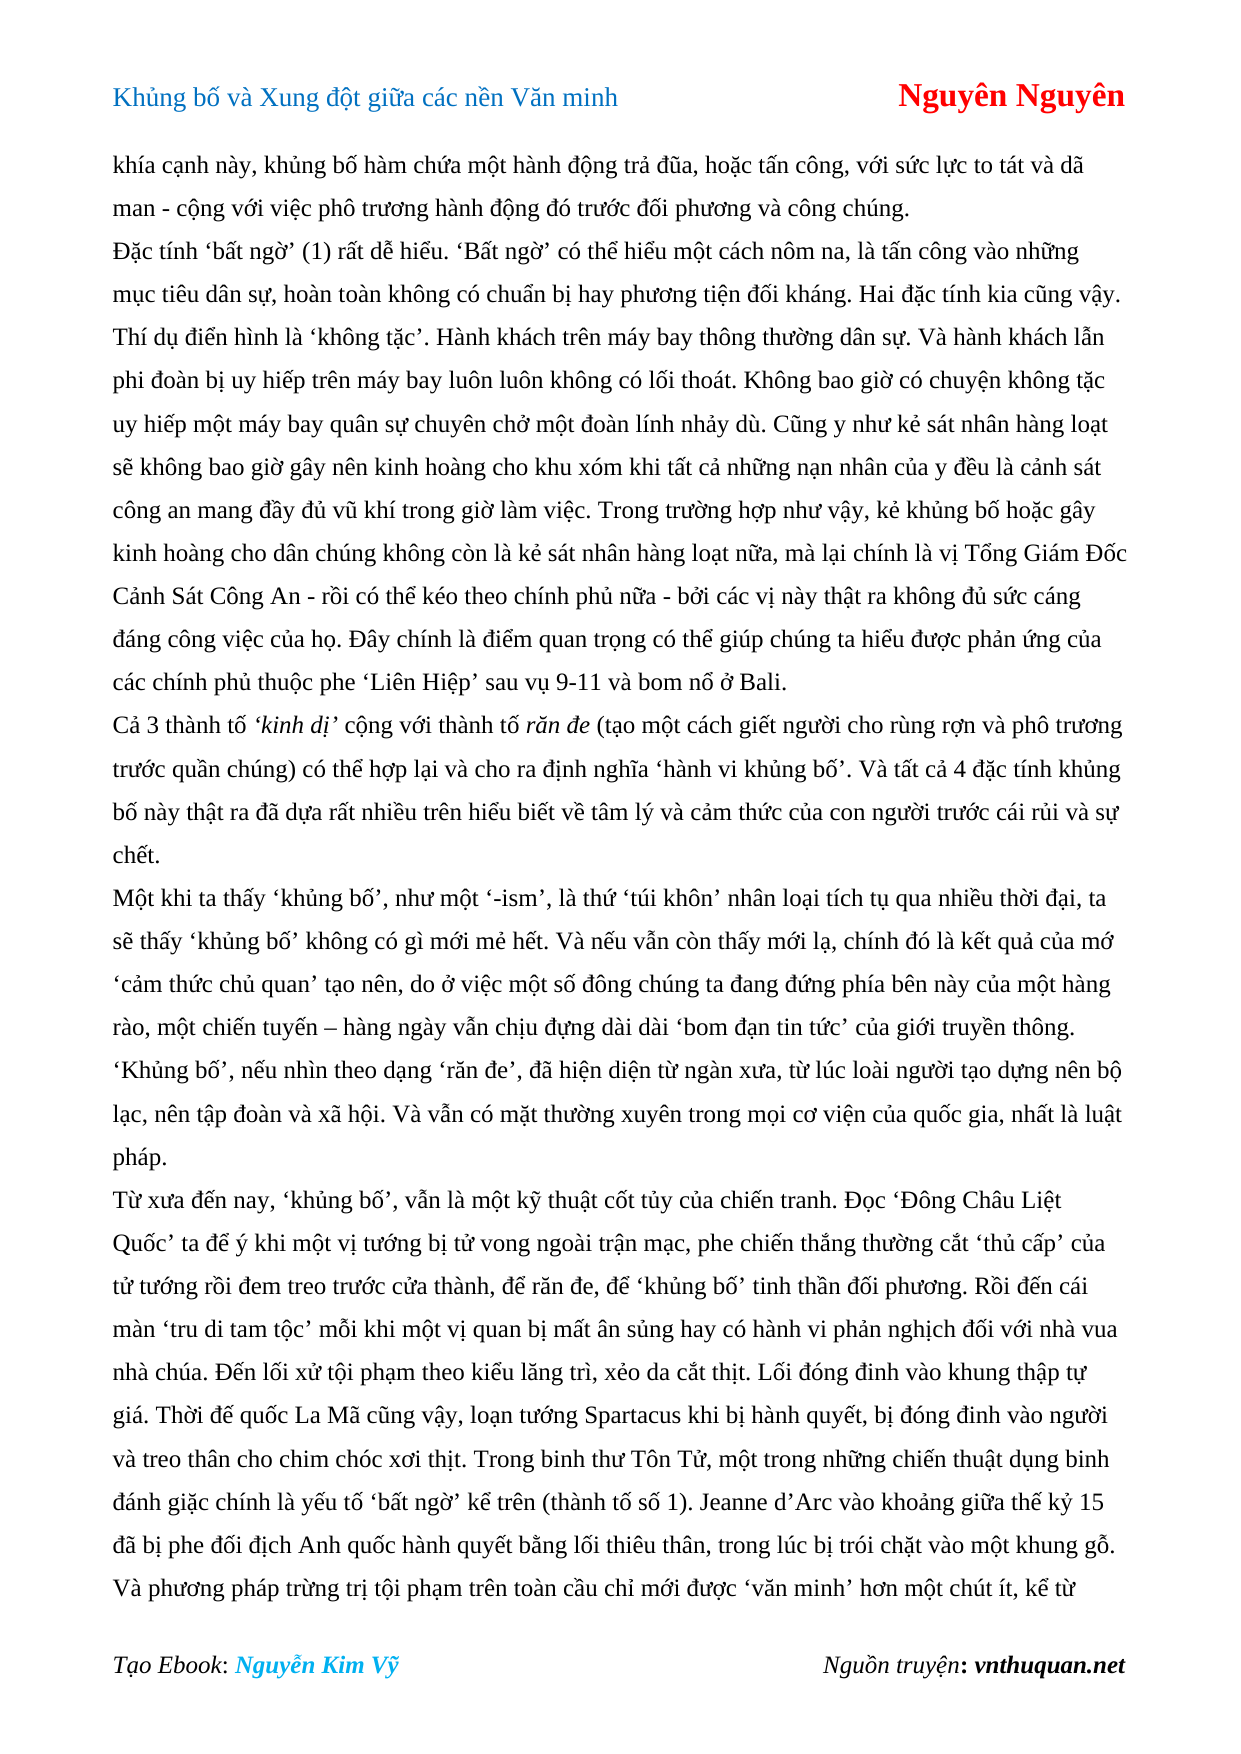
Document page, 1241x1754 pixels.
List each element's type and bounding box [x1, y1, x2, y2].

text [112, 150, 1128, 1602]
